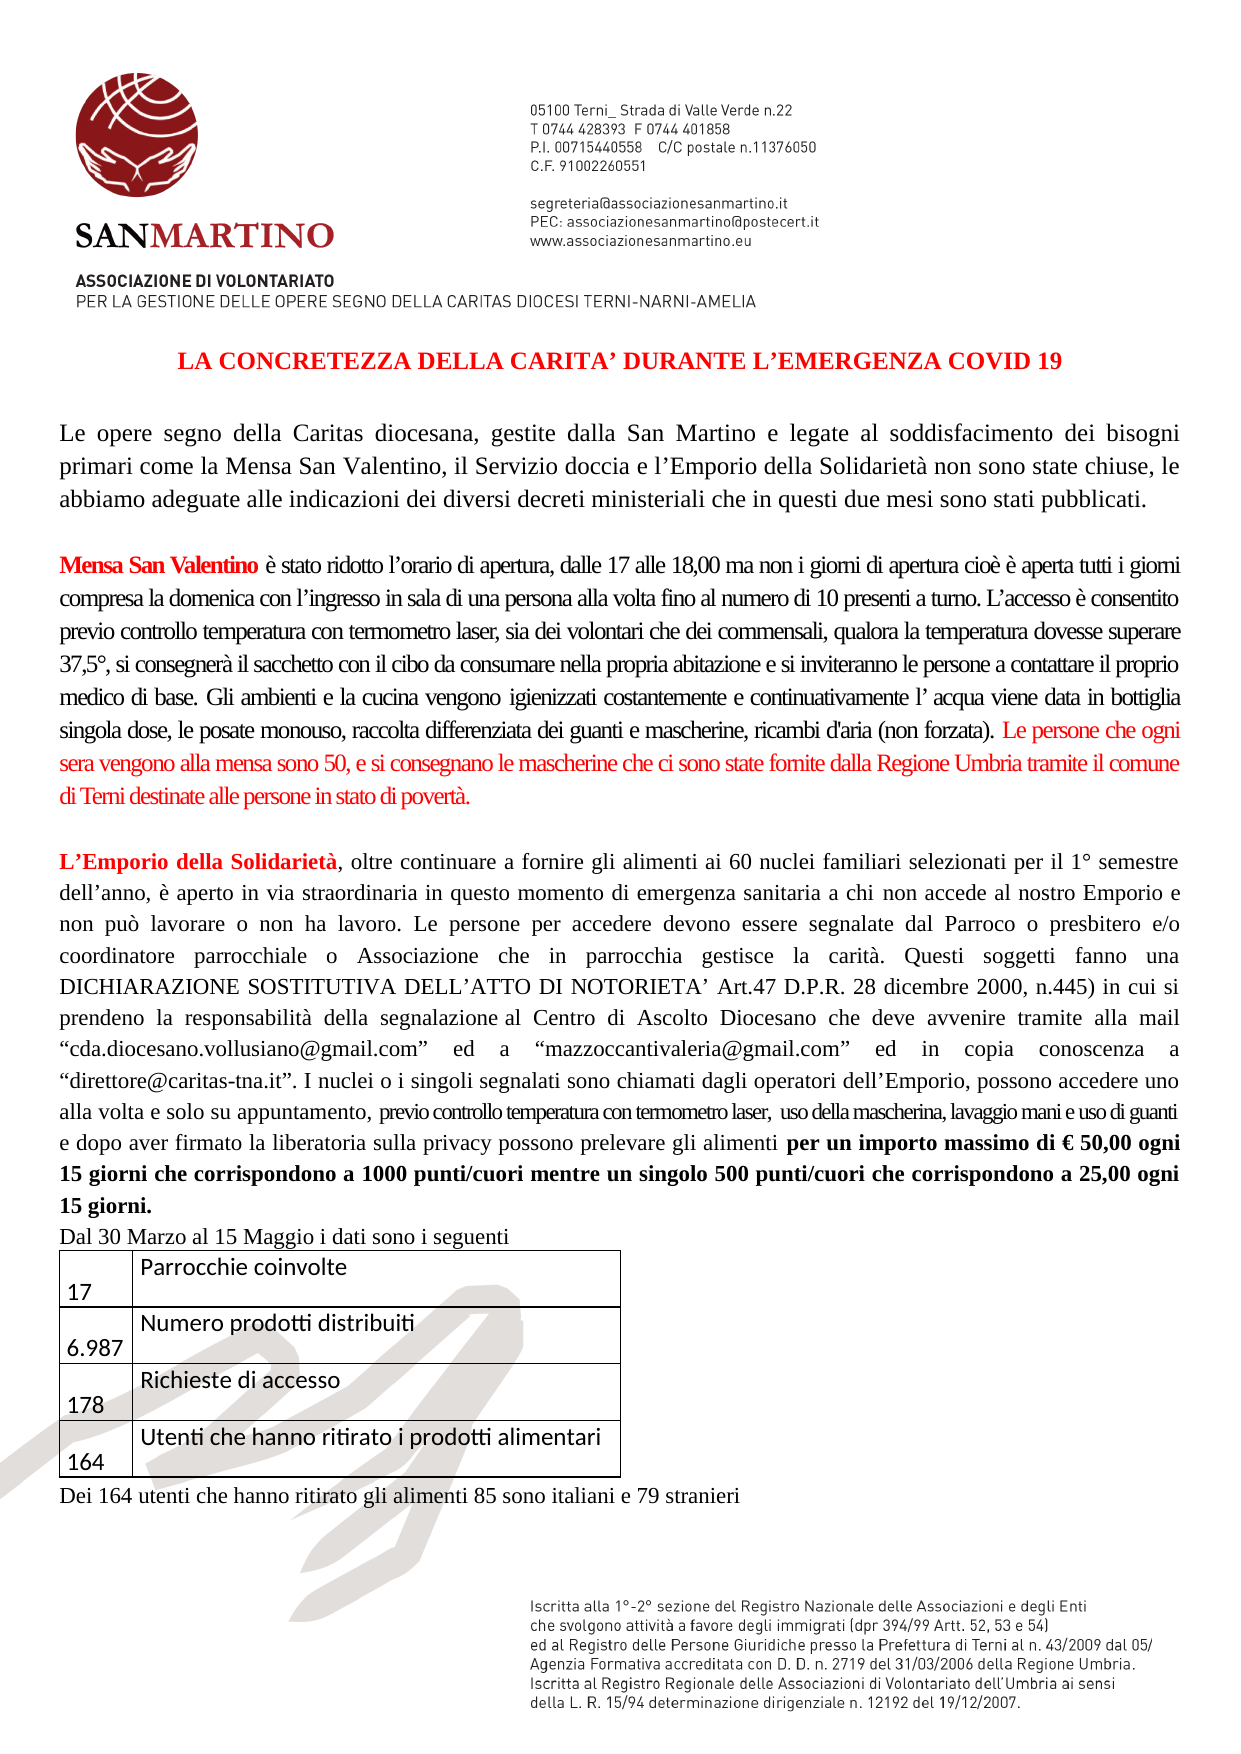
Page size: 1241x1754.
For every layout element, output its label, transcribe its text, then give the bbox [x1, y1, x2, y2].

subtitle Mensa San Valentino è stato ridotto l’orario di apertura, dalle 17 alle 18,00 ma non i giorni di apertura cioè è aperta tutti i giorni compresa la domenica con l’ingresso in sala di una persona alla volta fino al numero di 10 presenti a turno. L’accesso è consentito previo controllo temperatura con termometro laser, sia dei volontari che dei commensali, qualora la temperatura dovesse superare 37,5°, si consegnerà il sacchetto con il cibo da consumare nella propria abitazione e si inviteranno le persone a contattare il proprio medico di base. Gli ambienti e la cucina vengono igienizzati costantemente e continuativamente l’ acqua viene data in bottiglia singola dose, le posate monouso, raccolta differenziata dei guanti e mascherine, ricambi d'aria (non forzata). Le persone che ogni sera vengono alla mensa sono 50, e si consegnano le mascherine che ci sono state fornite dalla Regione Umbria tramite il comune di Terni destinate alle persone in stato di povertà. [59, 550, 1181, 810]
table_header 17 [60, 1251, 132, 1306]
table_cell Richieste di accesso [133, 1364, 620, 1420]
text Le opere segno della Caritas diocesana, gestite dalla San Martino e legate al soddisfacimento dei bisogni primari come la Mensa San Valentino, il Servizio doccia e l’Emporio della Solidarietà non sono state chiuse, le abbiamo adeguate alle indicazioni dei diversi decreti ministeriali che in questi due mesi sono stati pubblicati. [59, 418, 1181, 513]
picture [59, 73, 957, 318]
text LA CONCRETEZZA DELLA CARITA’ DURANTE L’EMERGENZA COVID 19 [59, 346, 1181, 375]
text L’Emporio della Solidarietà, oltre continuare a fornire gli alimenti ai 60 nuclei familiari selezionati per il 1° semestre dell’anno, è aperto in via straordinaria in questo momento di emergenza sanitaria a chi non accede al nostro Emporio e non può lavorare o non ha lavoro. Le persone per accedere devono essere segnalate dal Parroco o presbitero e/o coordinatore parrocchiale o Associazione che in parrocchia gestisce la carità. Questi soggetti fanno una DICHIARAZIONE SOSTITUTIVA DELL’ATTO DI NOTORIETA’ Art.47 D.P.R. 28 dicembre 2000, n.445) in cui si prendeno la responsabilità della segnalazione al Centro di Ascolto Diocesano che deve avvenire tramite alla mail “cda.diocesano.vollusiano@gmail.com” ed a “mazzoccantivaleria@gmail.com” ed in copia conoscenza a “direttore@caritas-tna.it”. I nuclei o i singoli segnalati sono chiamati dagli operatori dell’Emporio, possono accedere uno alla volta e solo su appuntamento, previo controllo temperatura con termometro laser, uso della mascherina, lavaggio mani e uso di guanti e dopo aver firmato la liberatoria sulla privacy possono prelevare gli alimenti per un importo massimo di € 50,00 ogni 15 giorni che corrispondono a 1000 punti/cuori mentre un singolo 500 punti/cuori che corrispondono a 25,00 ogni 15 giorni. [59, 843, 1181, 1218]
table_cell 178 [60, 1364, 132, 1420]
picture [526, 1595, 1152, 1716]
table_cell 6.987 [60, 1308, 132, 1363]
picture [0, 1246, 524, 1716]
text Dei 164 utenti che hanno ritirato gli alimenti 85 sono italiani e 79 stranieri [59, 1478, 1181, 1509]
table_header Parrocchie coinvolte [133, 1251, 620, 1306]
table_cell Utenti che hanno ritirato i prodotti alimentari [133, 1421, 620, 1476]
text Dal 30 Marzo al 15 Maggio i dati sono i seguenti [59, 1218, 1181, 1249]
table_cell Numero prodotti distribuiti [133, 1308, 620, 1363]
table_cell 164 [60, 1421, 132, 1476]
